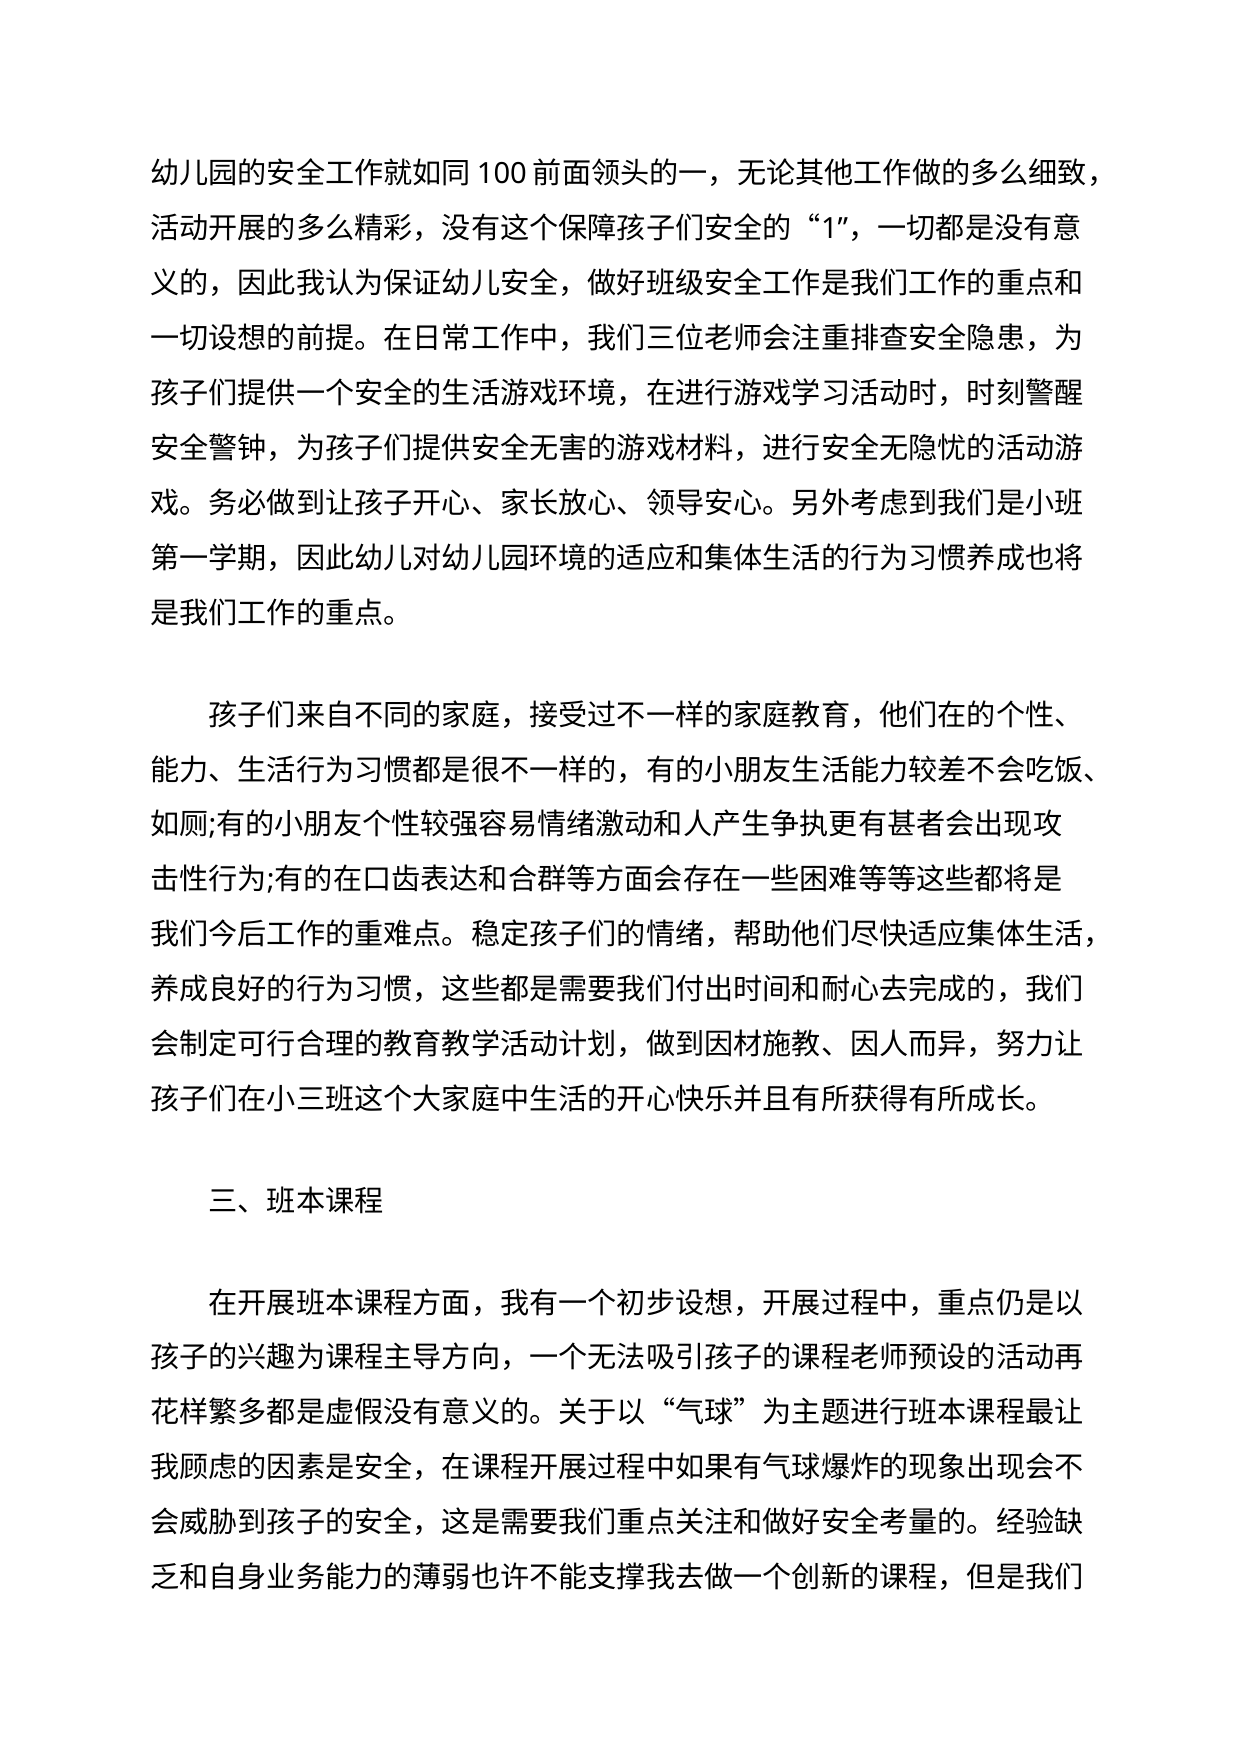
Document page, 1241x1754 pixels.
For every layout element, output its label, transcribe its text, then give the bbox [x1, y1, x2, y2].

text 三、班本课程 [150, 1177, 1090, 1220]
text 孩子们来自不同的家庭，接受过不一样的家庭教育，他们在的个性、能力、生活行为习惯都是很不一样的，有的小朋友生活能力较差不会吃饭、如厕;有的小朋友个性较强容易情绪激动和人产生争执更有甚者会出现攻击性行为;有的在口齿表达和合群等方面会存在一些困难等等这些都将是我们今后工作的重难点。稳定孩子们的情绪，帮助他们尽快适应集体生活，养成良好的行为习惯，这些都是需要我们付出时间和耐心去完成的，我们会制定可行合理的教育教学活动计划，做到因材施教、因人而异，努力让孩子们在小三班这个大家庭中生活的开心快乐并且有所获得有所成长。 [150, 691, 1090, 1118]
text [150, 1279, 1090, 1596]
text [150, 150, 1090, 632]
